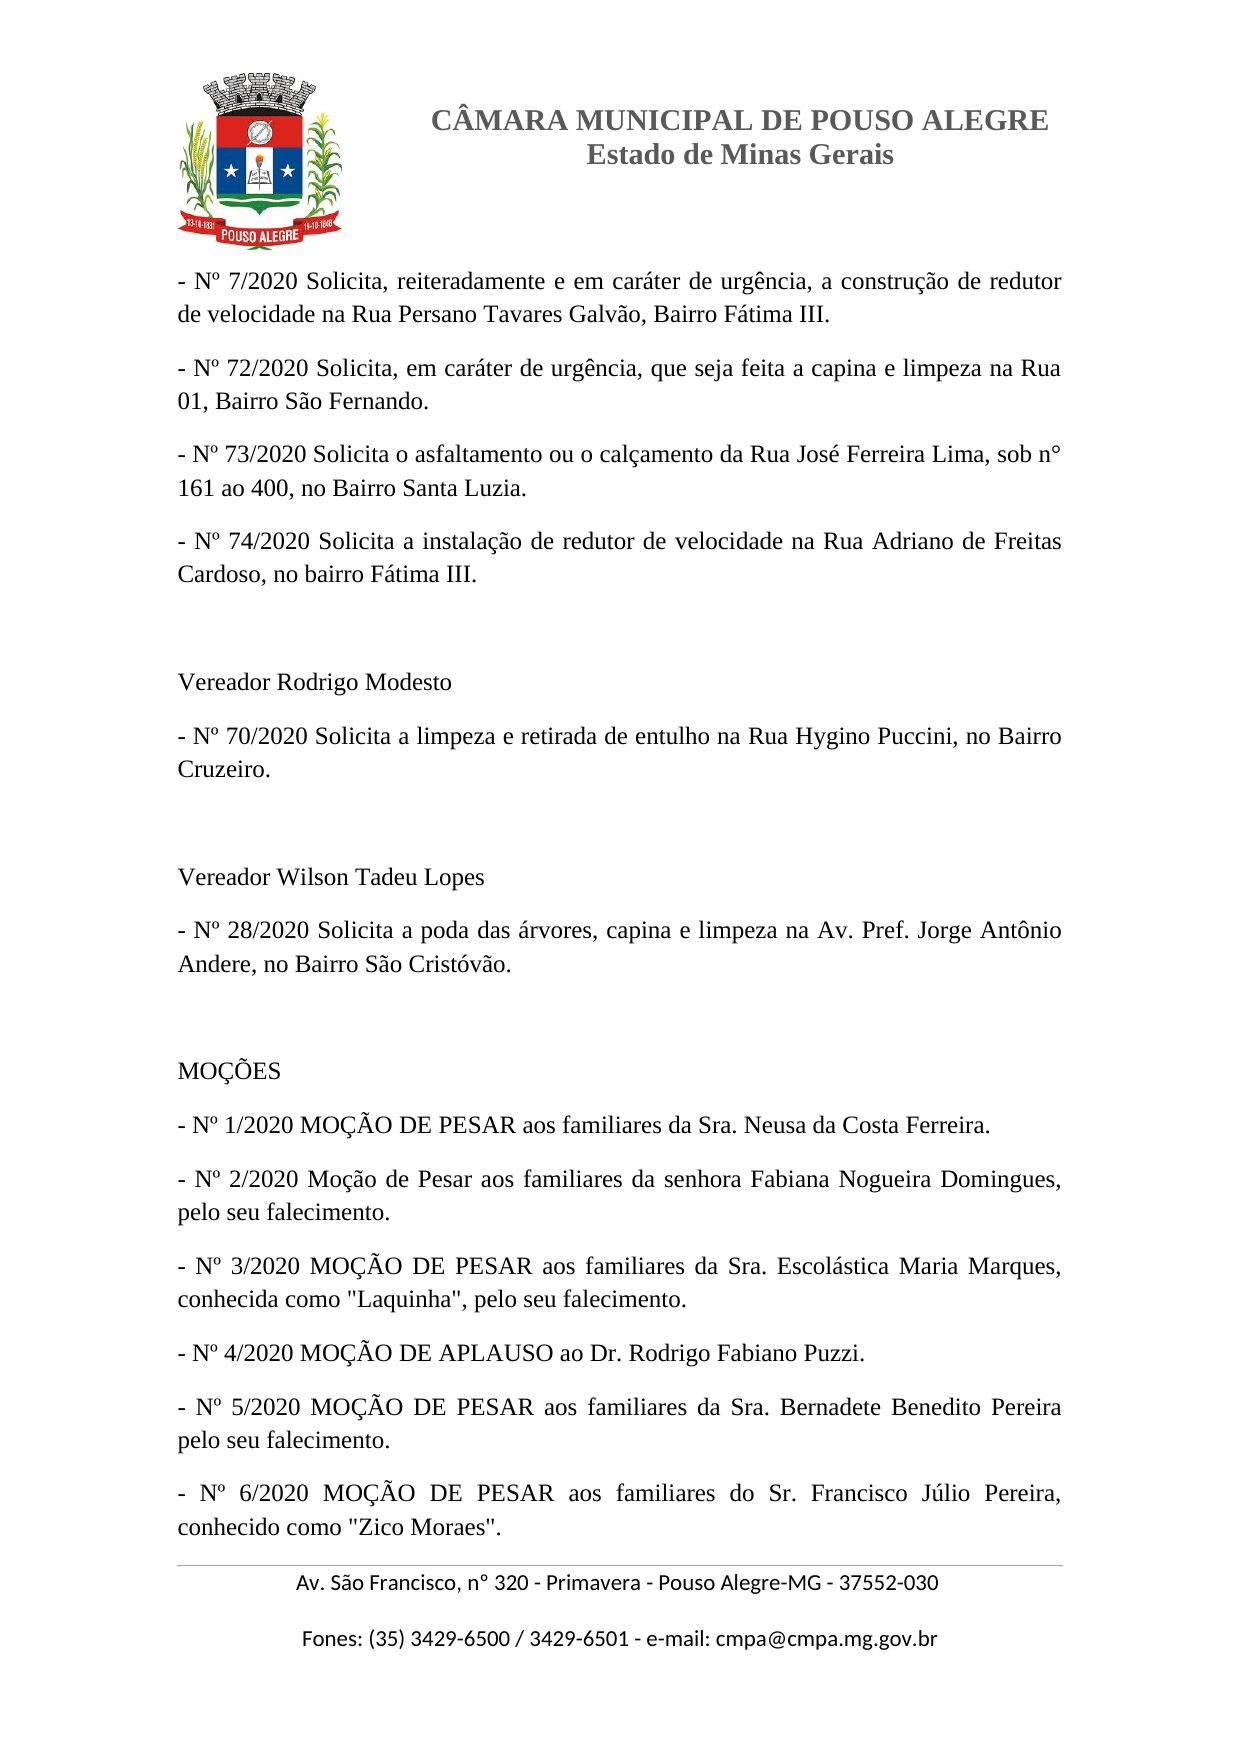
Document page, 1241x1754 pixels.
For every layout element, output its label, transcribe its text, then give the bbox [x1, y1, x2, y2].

picture [177, 73, 342, 250]
text - Nº 7/2020 Solicita, reiteradamente e em caráter de urgência, a construção de redutor de velocidade na Rua Persano Tavares Galvão, Bairro Fátima III. [177, 266, 1063, 328]
text - Nº 74/2020 Solicita a instalação de redutor de velocidade na Rua Adriano de Freitas Cardoso, no bairro Fátima III. [177, 526, 1063, 588]
text - Nº 28/2020 Solicita a poda das árvores, capina e limpeza na Av. Pref. Jorge Antônio Andere, no Bairro São Cristóvão. [177, 916, 1063, 977]
text - Nº 73/2020 Solicita o asfaltamento ou o calçamento da Rua José Ferreira Lima, sob n° 161 ao 400, no Bairro Santa Luzia. [177, 439, 1063, 501]
text - Nº 6/2020 MOÇÃO DE PESAR aos familiares do Sr. Francisco Júlio Pereira, conhecido como "Zico Moraes". [177, 1478, 1063, 1540]
text - Nº 2/2020 Moção de Pesar aos familiares da senhora Fabiana Nogueira Domingues, pelo seu falecimento. [177, 1164, 1063, 1226]
text - Nº 4/2020 MOÇÃO DE APLAUSO ao Dr. Rodrigo Fabiano Puzzi. [177, 1338, 1063, 1367]
text - Nº 3/2020 MOÇÃO DE PESAR aos familiares da Sra. Escolástica Maria Marques, conhecida como "Laquinha", pelo seu falecimento. [177, 1251, 1063, 1313]
text Vereador Rodrigo Modesto [177, 667, 1063, 696]
text - Nº 70/2020 Solicita a limpeza e retirada de entulho na Rua Hygino Puccini, no Bairro Cruzeiro. [177, 721, 1063, 783]
text - Nº 72/2020 Solicita, em caráter de urgência, que seja feita a capina e limpeza na Rua 01, Bairro São Fernando. [177, 353, 1063, 414]
text Vereador Wilson Tadeu Lopes [177, 862, 1063, 891]
text - Nº 1/2020 MOÇÃO DE PESAR aos familiares da Sra. Neusa da Costa Ferreira. [177, 1110, 1063, 1139]
text - Nº 5/2020 MOÇÃO DE PESAR aos familiares da Sra. Bernadete Benedito Pereira pelo seu falecimento. [177, 1392, 1063, 1453]
text MOÇÕES [177, 1056, 1063, 1085]
